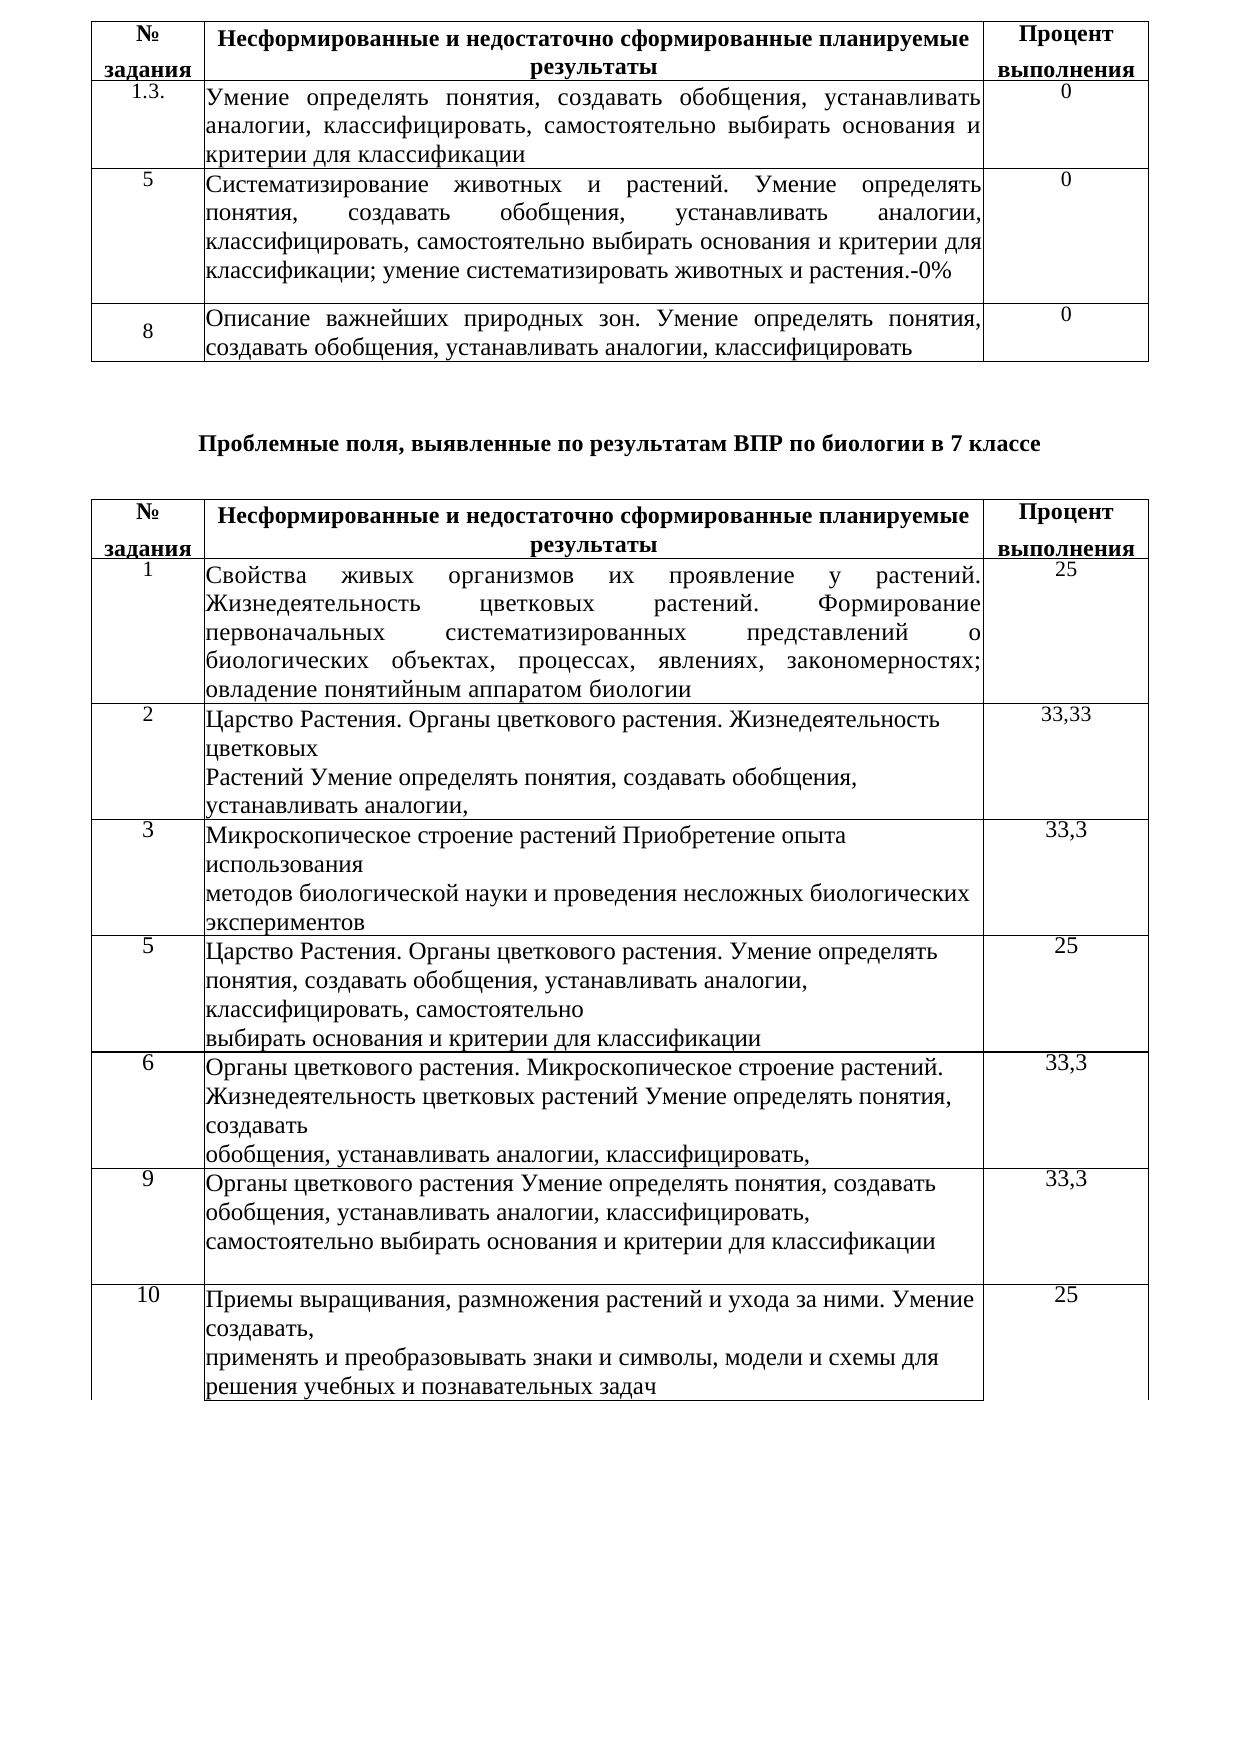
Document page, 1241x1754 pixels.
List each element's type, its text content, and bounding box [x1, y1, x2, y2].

text Проблемные поля, выявленные по результатам ВПР по биологии в 7 классе [0, 425, 1240, 458]
table_cell 10 [92, 1285, 204, 1399]
table_cell 33,33 [984, 704, 1148, 819]
table_cell Описание важнейших природных зон. Умение определять понятия, создавать обобщения, устанавливать аналогии, классифицировать [205, 304, 983, 361]
table_cell 9 [92, 1169, 204, 1283]
table_cell 25 [984, 559, 1148, 703]
table_cell 8 [92, 304, 204, 361]
table_cell 25 [984, 936, 1148, 1051]
table_header Несформированные и недостаточно сформированные планируемые результаты [205, 500, 983, 558]
table_cell 25 [984, 1285, 1148, 1399]
table_cell Царство Растения. Органы цветкового растения. Жизнедеятельность цветковых Растений Умение определять понятия, создавать обобщения, устанавливать аналогии, классифицировать, самостоятельно выбирать основания и критерии для классификации [205, 704, 983, 819]
table_cell 0 [984, 304, 1148, 361]
table_cell 1 [92, 559, 204, 703]
table_cell Умение определять понятия, создавать обобщения, устанавливать аналогии, классифицировать, самостоятельно выбирать основания и критерии для классификации [205, 81, 983, 168]
table_header № задания [92, 22, 204, 80]
table_cell Органы цветкового растения Умение определять понятия, создавать обобщения, устанавливать аналогии, классифицировать, самостоятельно выбирать основания и критерии для классификации [205, 1169, 983, 1283]
table_cell 33,3 [984, 820, 1148, 935]
table_cell 0 [984, 81, 1148, 168]
table_cell Царство Растения. Органы цветкового растения. Умение определять понятия, создавать обобщения, устанавливать аналогии, классифицировать, самостоятельно выбирать основания и критерии для классификации [205, 936, 983, 1051]
table_cell Систематизирование животных и растений. Умение определять понятия, создавать обобщения, устанавливать аналогии, классифицировать, самостоятельно выбирать основания и критерии для классификации; умение систематизировать животных и растения.-0% [205, 169, 983, 302]
table_header № задания [92, 500, 204, 558]
table_cell Органы цветкового растения. Микроскопическое строение растений. Жизнедеятельность цветковых растений Умение определять понятия, создавать обобщения, устанавливать аналогии, классифицировать, самостоятельно выбирать основания и критерии для классификации [205, 1053, 983, 1167]
table_cell Приемы выращивания, размножения растений и ухода за ними. Умение создавать, применять и преобразовывать знаки и символы, модели и схемы для решения учебных и познавательных задач [205, 1285, 983, 1399]
table_cell Микроскопическое строение растений Приобретение опыта использования методов биологической науки и проведения несложных биологических экспериментов для изучения живых организмов и человека [205, 820, 983, 935]
table_cell 1.3. [92, 81, 204, 168]
table_cell 3 [92, 820, 204, 935]
table_cell 33,3 [984, 1169, 1148, 1283]
table_cell 2 [92, 704, 204, 819]
table_cell 5 [92, 169, 204, 302]
table_header Несформированные и недостаточно сформированные планируемые результаты [205, 22, 983, 80]
table_header Процент выполнения [984, 500, 1148, 558]
table_header Процент выполнения [984, 22, 1148, 80]
table_cell 33,3 [984, 1053, 1148, 1167]
table_cell 0 [984, 169, 1148, 302]
table_cell Свойства живых организмов их проявление у растений. Жизнедеятельность цветковых растений. Формирование первоначальных систематизированных представлений о биологических объектах, процессах, явлениях, закономерностях; овладение понятийным аппаратом биологии [205, 559, 983, 703]
table_cell 5 [92, 936, 204, 1051]
table_cell 6 [92, 1053, 204, 1167]
